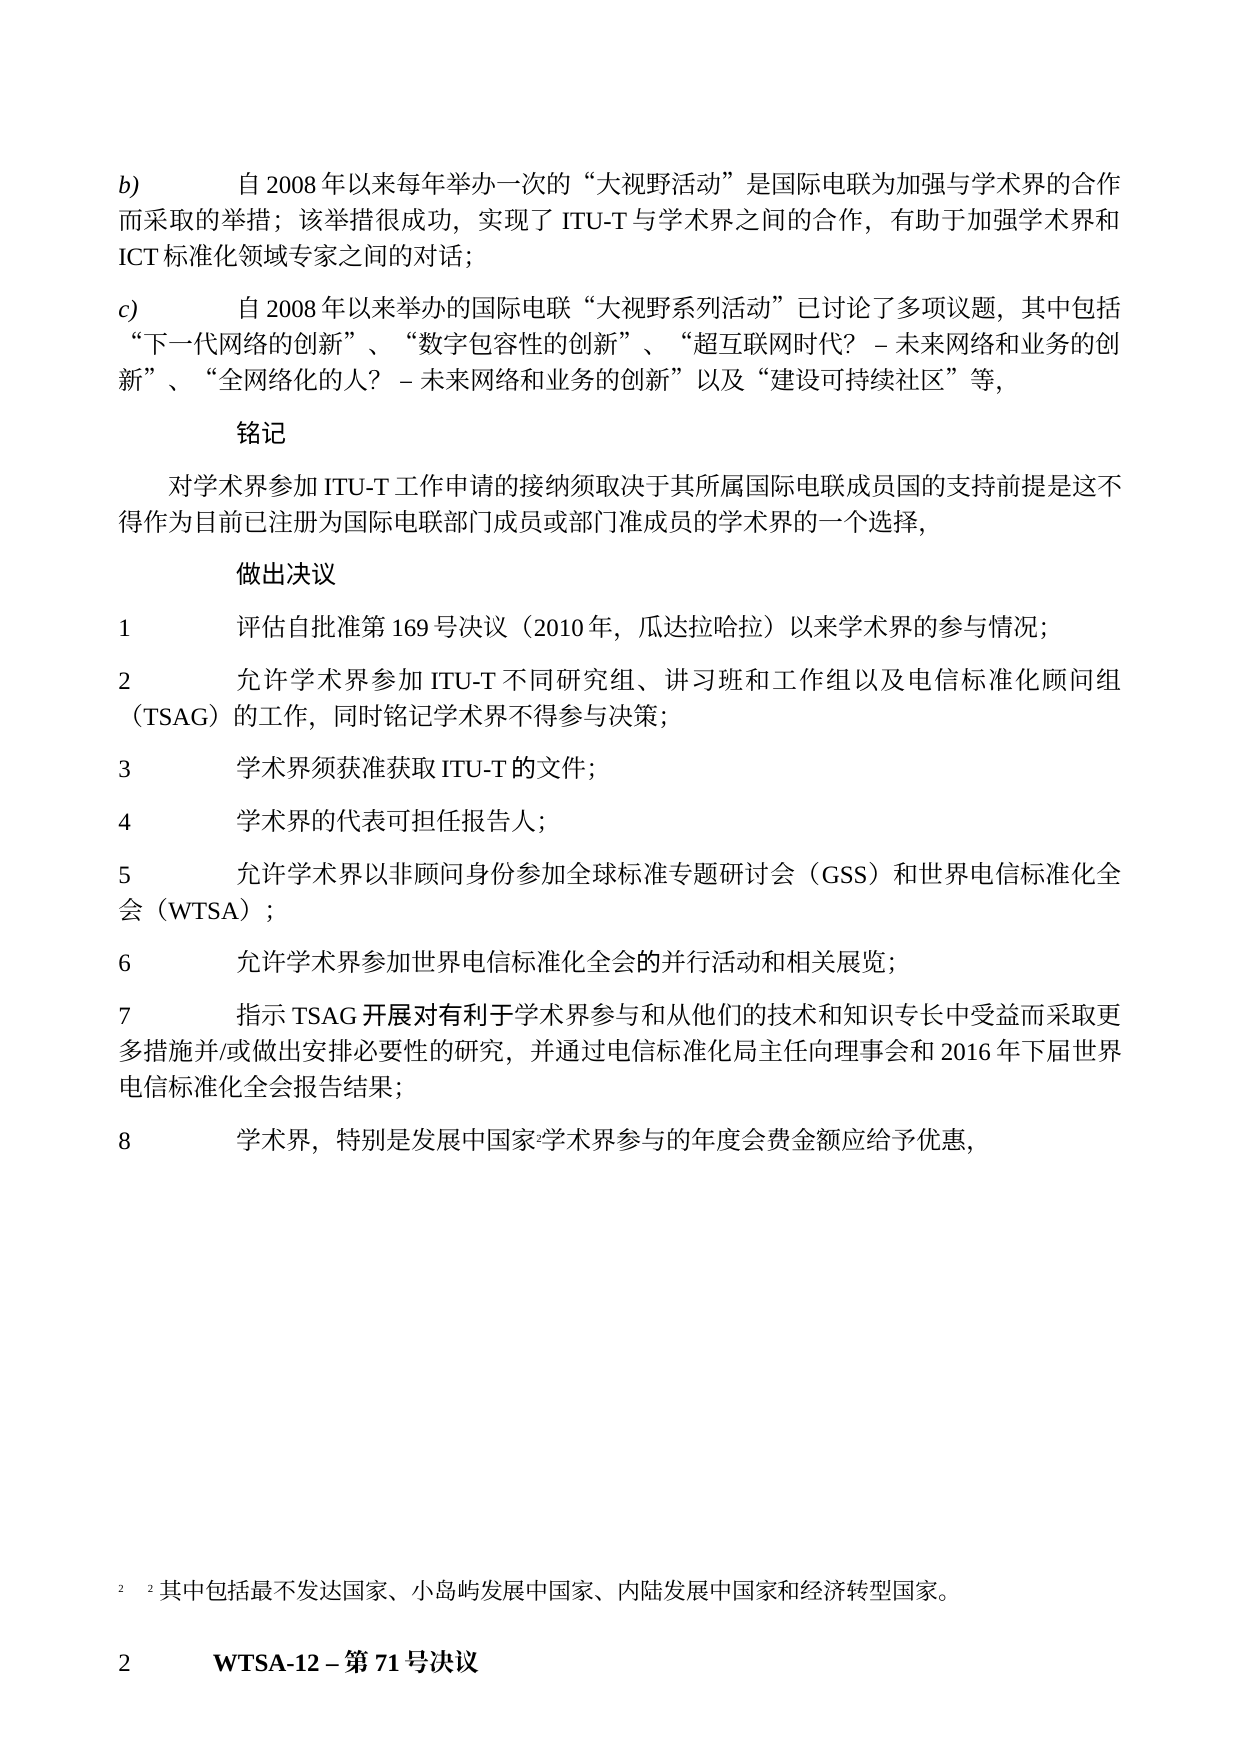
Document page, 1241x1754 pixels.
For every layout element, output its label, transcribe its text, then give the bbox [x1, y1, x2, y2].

text b) 自2008年以来每年举办一次的“大视野活动”是国际电联为加强与学术界的合作而采取的举措；该举措很成功，实现了ITU-T与学术界之间的合作，有助于加强学术界和ICT标准化领域专家之间的对话； [118, 164, 1122, 272]
text 1 评估自批准第169号决议（2010年，瓜达拉哈拉）以来学术界的参与情况； [118, 608, 1122, 644]
text 7 指示TSAG开展对有利于学术界参与和从他们的技术和知识专长中受益而采取更多措施并/或做出安排必要性的研究，并通过电信标准化局主任向理事会和2016年下届世界电信标准化全会报告结果； [118, 996, 1122, 1104]
text 5 允许学术界以非顾问身份参加全球标准专题研讨会（GSS）和世界电信标准化全会（WTSA）； [118, 854, 1122, 926]
text 3 学术界须获准获取ITU-T的文件； [118, 749, 1122, 785]
text 做出决议 [236, 555, 1122, 591]
text c) 自2008年以来举办的国际电联“大视野系列活动”已讨论了多项议题，其中包括“下一代网络的创新”、“数字包容性的创新”、“超互联网时代？ – 未来网络和业务的创新”、“全网络化的人？ – 未来网络和业务的创新”以及“建设可持续社区”等， [118, 289, 1122, 397]
text 铭记 [236, 413, 1122, 449]
text 对学术界参加ITU-T工作申请的接纳须取决于其所属国际电联成员国的支持前提是这不得作为目前已注册为国际电联部门成员或部门准成员的学术界的一个选择， [118, 466, 1122, 538]
text 4 学术界的代表可担任报告人； [118, 802, 1122, 838]
text 6 允许学术界参加世界电信标准化全会的并行活动和相关展览； [118, 943, 1122, 979]
text 2 允许学术界参加ITU-T不同研究组、讲习班和工作组以及电信标准化顾问组（TSAG）的工作，同时铭记学术界不得参与决策； [118, 660, 1122, 732]
text 8 学术界，特别是发展中国家2学术界参与的年度会费金额应给予优惠， [118, 1121, 1122, 1157]
